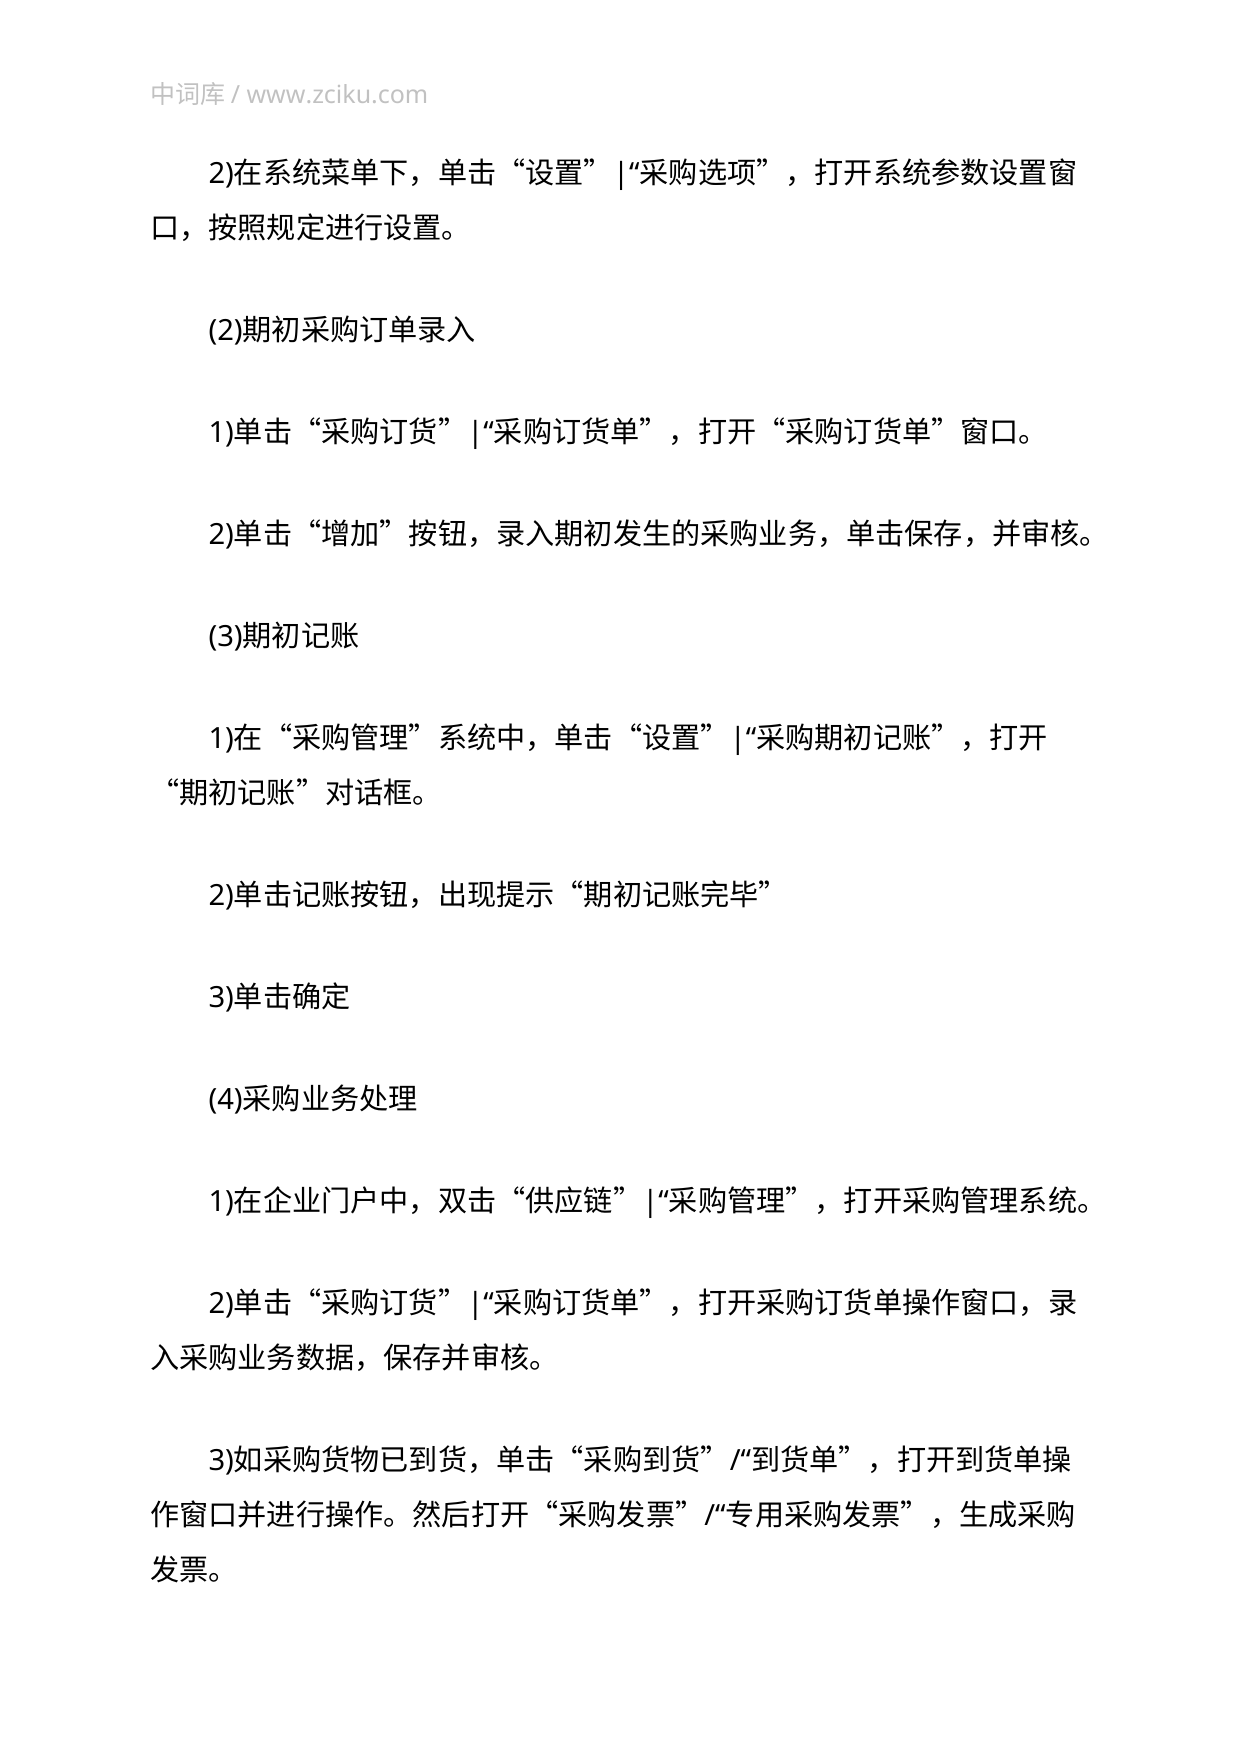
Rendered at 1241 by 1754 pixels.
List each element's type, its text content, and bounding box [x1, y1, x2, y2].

text 2)在系统菜单下，单击“设置”|“采购选项”，打开系统参数设置窗口，按照规定进行设置。 [150, 150, 1090, 247]
text 2)单击“采购订货”|“采购订货单”，打开采购订货单操作窗口，录入采购业务数据，保存并审核。 [150, 1279, 1090, 1377]
text (3)期初记账 [150, 613, 1090, 655]
text (4)采购业务处理 [150, 1075, 1090, 1118]
text 3)单击确定 [150, 973, 1090, 1016]
text 1)在企业门户中，双击“供应链”|“采购管理”，打开采购管理系统。 [150, 1177, 1090, 1220]
text 1)单击“采购订货”|“采购订货单”，打开“采购订货单”窗口。 [150, 409, 1090, 451]
text (2)期初采购订单录入 [150, 307, 1090, 349]
text 1)在“采购管理”系统中，单击“设置”|“采购期初记账”，打开“期初记账”对话框。 [150, 715, 1090, 812]
text 2)单击“增加”按钮，录入期初发生的采购业务，单击保存，并审核。 [150, 511, 1090, 553]
text 2)单击记账按钮，出现提示“期初记账完毕” [150, 871, 1090, 914]
text 3)如采购货物已到货，单击“采购到货”/“到货单”，打开到货单操作窗口并进行操作。然后打开“采购发票”/“专用采购发票”，生成采购发票。 [150, 1436, 1090, 1588]
